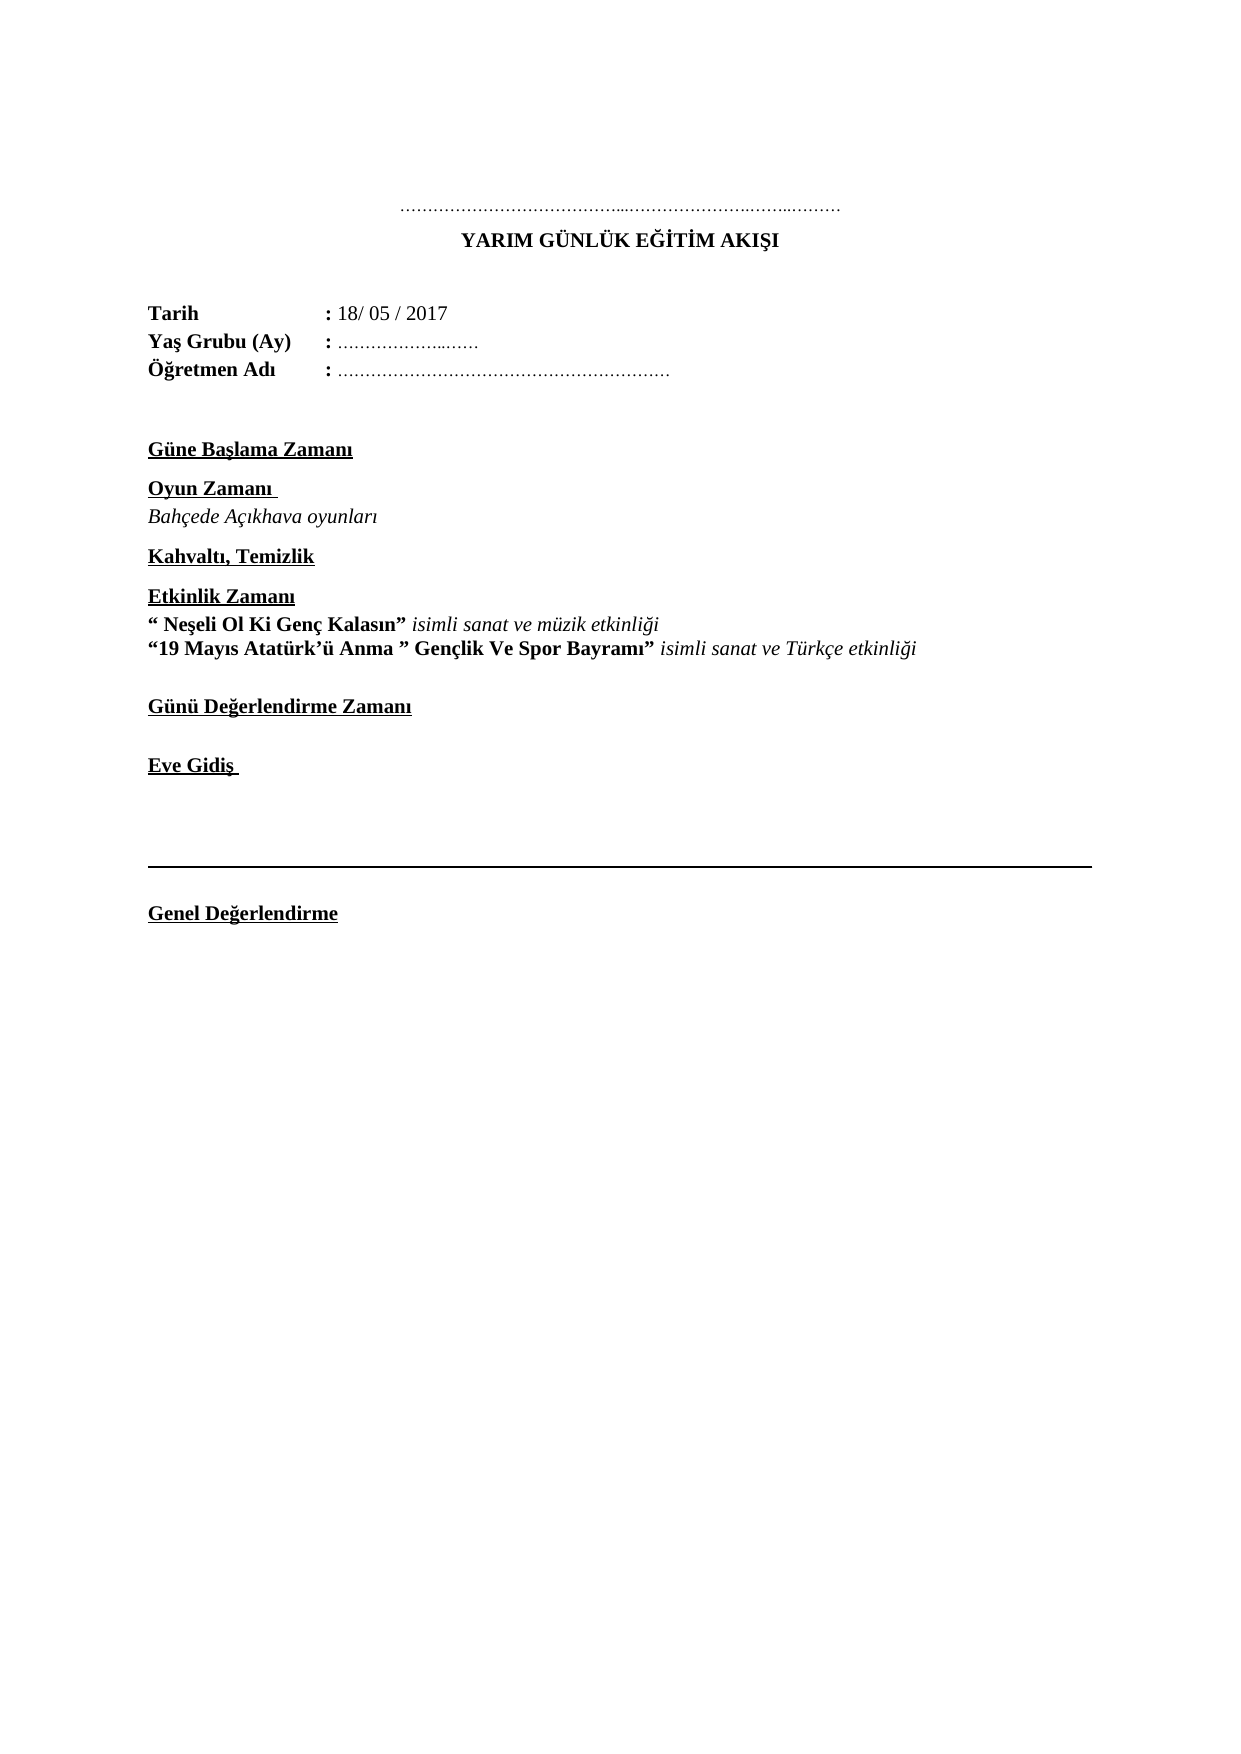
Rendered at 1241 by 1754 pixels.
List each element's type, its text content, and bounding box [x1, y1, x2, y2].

text Genel Değerlendirme [148, 901, 1092, 925]
text YARIM GÜNLÜK EĞİTİM AKIŞI [148, 228, 1092, 252]
text Bahçede Açıkhava oyunları [148, 504, 1092, 528]
text “19 Mayıs Atatürk’ü Anma ” Gençlik Ve Spor Bayramı” isimli sanat ve Türkçe etkinliği [148, 636, 1092, 660]
text …………………………………...………………….……..……… [148, 196, 1092, 215]
text Güne Başlama Zamanı [148, 425, 1092, 461]
text Etkinlik Zamanı [148, 572, 1092, 608]
text Oyun Zamanı [148, 465, 1092, 500]
text “ Neşeli Ol Ki Genç Kalasın” isimli sanat ve müzik etkinliği [148, 612, 1092, 636]
text Eve Gidiş [148, 752, 1092, 777]
text Tarih : 18/ 05 / 2017 [148, 301, 1092, 325]
text Kahvaltı, Temizlik [148, 533, 1092, 568]
text Öğretmen Adı : …………………………………………………… [148, 357, 1092, 381]
text Günü Değerlendirme Zamanı [148, 693, 1092, 718]
text Yaş Grubu (Ay) : ………………..…… [148, 329, 1092, 353]
